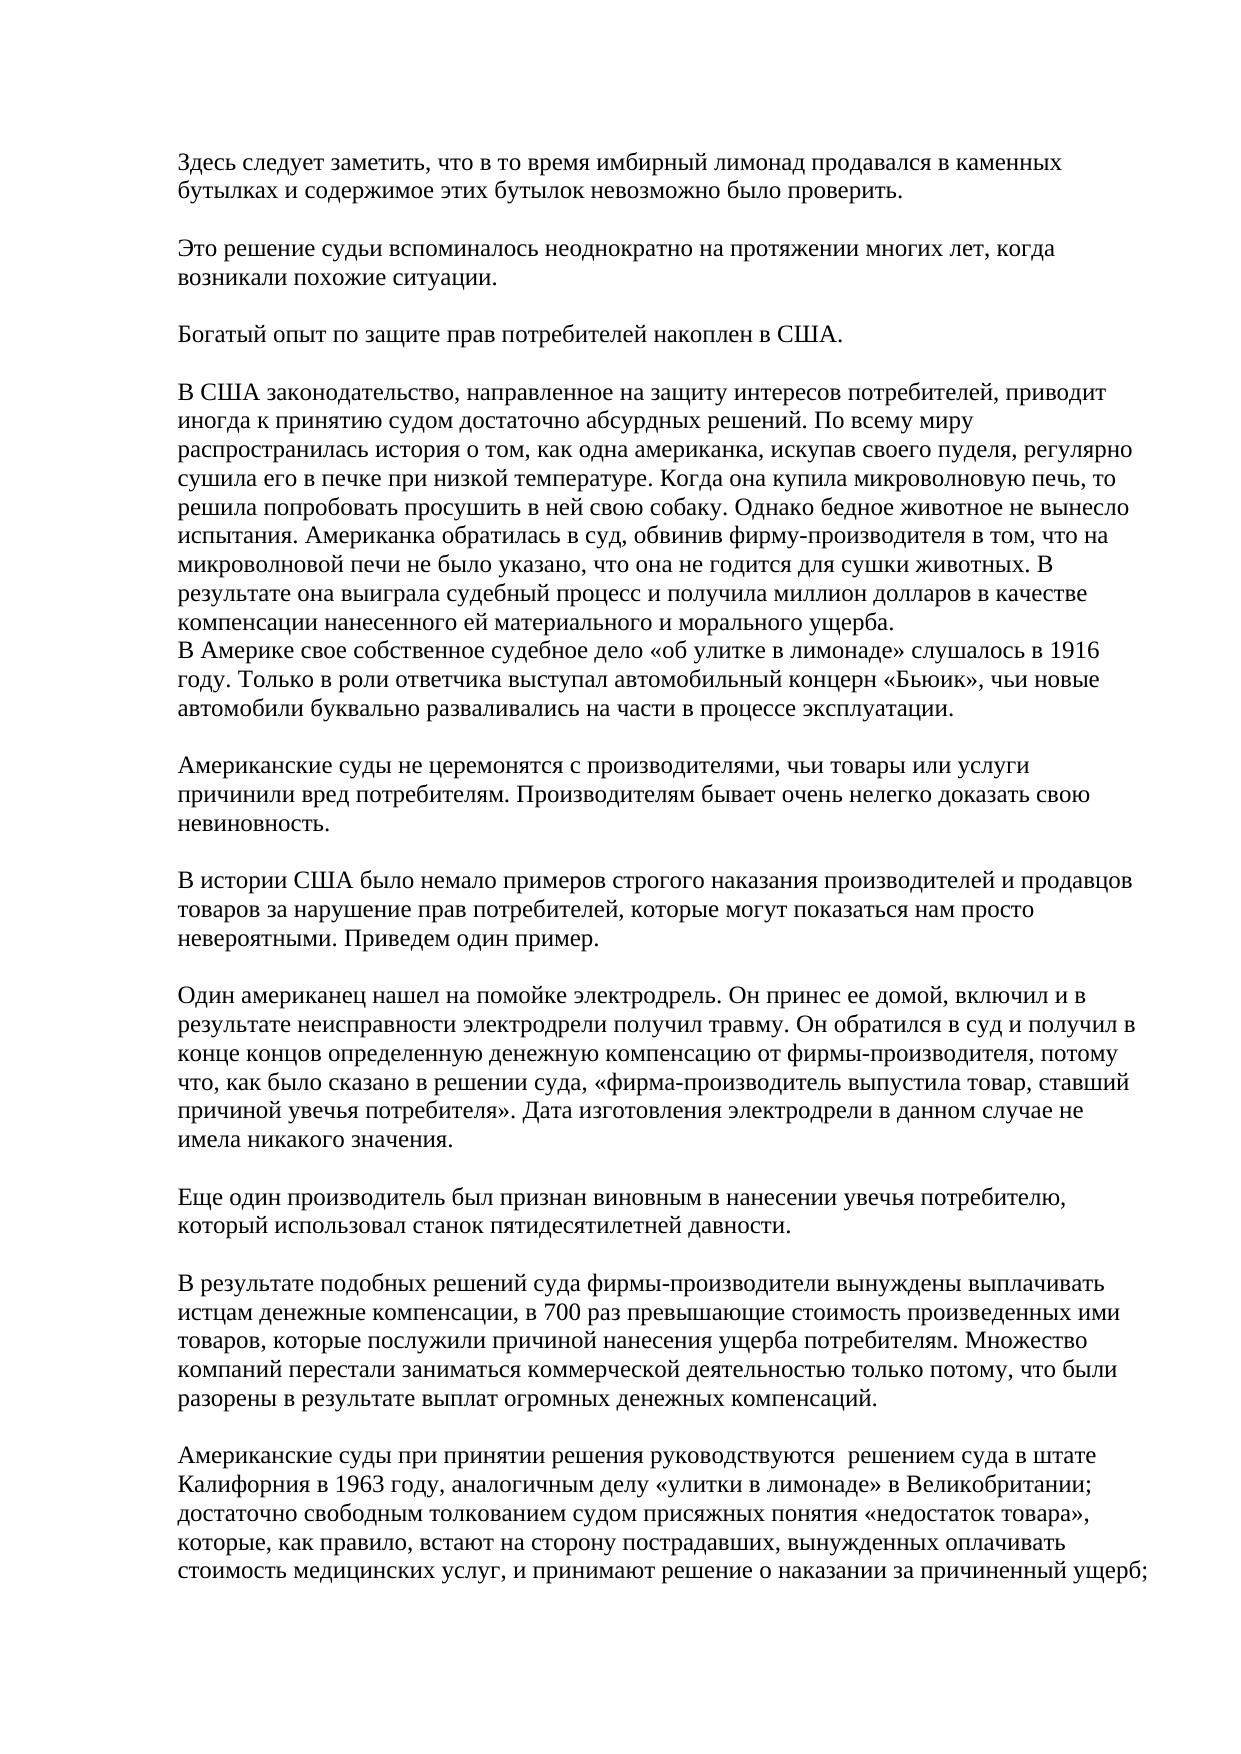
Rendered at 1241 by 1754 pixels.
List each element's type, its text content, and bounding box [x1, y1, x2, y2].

text В истории США было немало примеров строгого наказания производителей и продавцов товаров за нарушение прав потребителей, которые могут показаться нам просто невероятными. Приведем один пример. [177, 866, 1152, 952]
text Это решение судьи вспоминалось неоднократно на протяжении многих лет, когда возникали похожие ситуации. [177, 233, 1152, 291]
text достаточно свободным толкованием судом присяжных понятия «недостаток товара», которые, как правило, встают на сторону пострадавших, вынужденных оплачивать стоимость медицинских услуг, и принимают решение о наказании за причиненный ущерб; [177, 1498, 1152, 1584]
text Американские суды при принятии решения руководствуются решением суда в штате Калифорния в 1963 году, аналогичным делу «улитки в лимонаде» в Великобритании; [177, 1441, 1152, 1498]
text В результате подобных решений суда фирмы-производители вынуждены выплачивать истцам денежные компенсации, в 700 раз превышающие стоимость произведенных ими товаров, которые послужили причиной нанесения ущерба потребителям. Множество компаний перестали заниматься коммерческой деятельностью только потому, что были разорены в результате выплат огромных денежных компенсаций. [177, 1268, 1152, 1412]
text В США законодательство, направленное на защиту интересов потребителей, приводит иногда к принятию судом достаточно абсурдных решений. По всему миру распространилась история о том, как одна американка, искупав своего пуделя, регулярно сушила его в печке при низкой температуре. Когда она купила микроволновую печь, то решила попробовать просушить в ней свою собаку. Однако бедное животное не вынесло испытания. Американка обратилась в суд, обвинив фирму-производителя в том, что на микроволновой печи не было указано, что она не годится для сушки животных. В результате она выиграла судебный процесс и получила миллион долларов в качестве компенсации нанесенного ей материального и морального ущерба. [177, 377, 1152, 636]
text Здесь следует заметить, что в то время имбирный лимонад продавался в каменных бутылках и содержимое этих бутылок невозможно было проверить. [177, 147, 1152, 204]
text В Америке свое собственное судебное дело «об улитке в лимонаде» слушалось в 1916 году. Только в роли ответчика выступал автомобильный концерн «Бьюик», чьи новые автомобили буквально разваливались на части в процессе эксплуатации. [177, 636, 1152, 722]
text Один американец нашел на помойке электродрель. Он принес ее домой, включил и в результате неисправности электродрели получил травму. Он обратился в суд и получил в конце концов определенную денежную компенсацию от фирмы-производителя, потому что, как было сказано в решении суда, «фирма-производитель выпустила товар, ставший причиной увечья потребителя». Дата изготовления электродрели в данном случае не имела никакого значения. [177, 981, 1152, 1153]
text Богатый опыт по защите прав потребителей накоплен в США. [177, 319, 1152, 348]
text Еще один производитель был признан виновным в нанесении увечья потребителю, который использовал станок пятидесятилетней давности. [177, 1182, 1152, 1239]
text Американские суды не церемонятся с производителями, чьи товары или услуги причинили вред потребителям. Производителям бывает очень нелегко доказать свою невиновность. [177, 751, 1152, 837]
